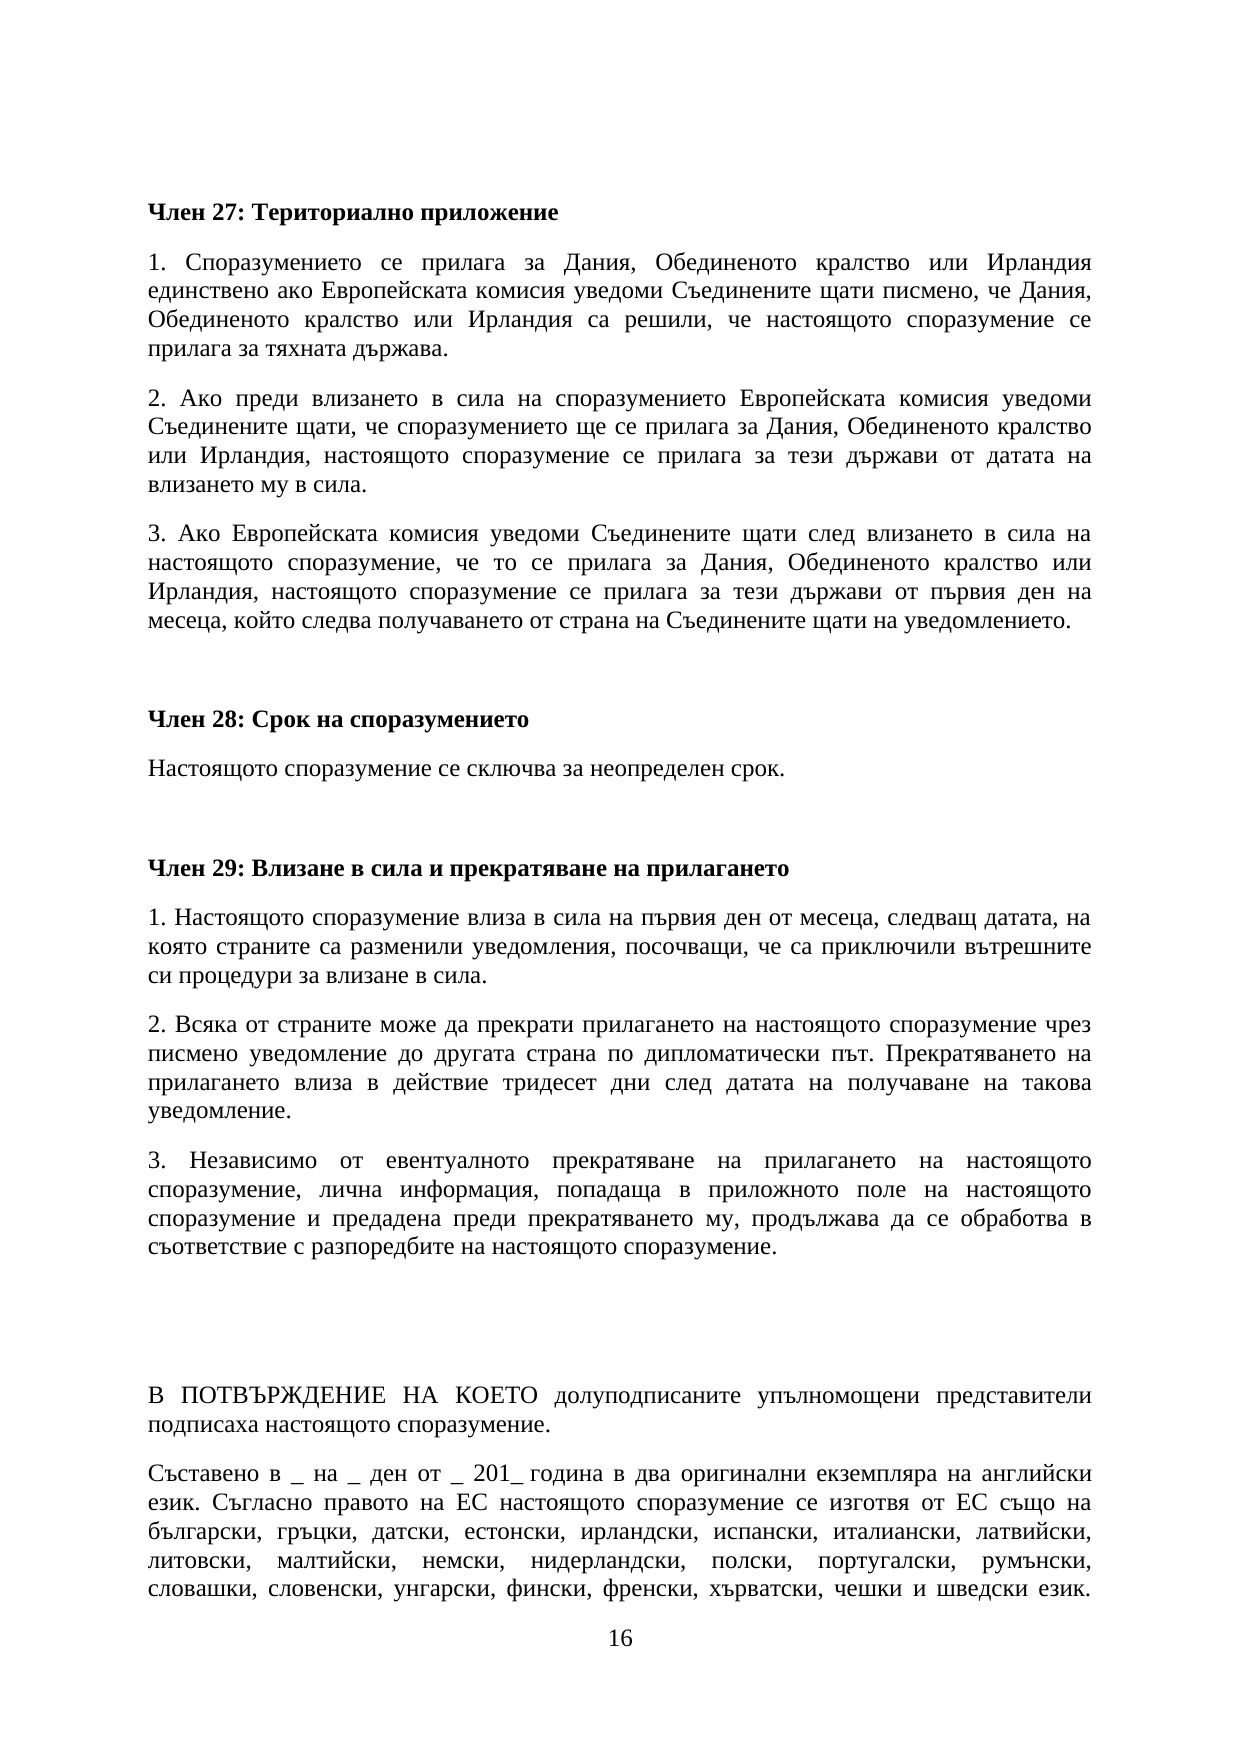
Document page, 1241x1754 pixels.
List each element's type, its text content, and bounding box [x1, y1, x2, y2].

table_header 1. Споразумението се прилага за Дания, Обединеното кралство или Ирландия единствено ако Европейската комисия уведоми Съединените щати писмено, че Дания, Обединеното кралство или Ирландия са решили, че настоящото споразумение се прилага за тяхната държава. 2. Ако преди влизането в сила на споразумението Европейската комисия уведоми Съединените щати, че споразумението ще се прилага за Дания, Обединеното кралство или Ирландия, настоящото споразумение се прилага за тези държави от датата на влизането му в сила. 3. Ако Европейската комисия уведоми Съединените щати след влизането в сила на настоящото споразумение, че то се прилага за Дания, Обединеното кралство или Ирландия, настоящото споразумение се прилага за тези държави от първия ден на месеца, който следва получаването от страна на Съединените щати на уведомлението. [136, 247, 1104, 654]
text В ПОТВЪРЖДЕНИЕ НА КОЕТО долуподписаните упълномощени представители подписаха настоящото споразумение. [148, 1380, 1093, 1438]
text Член 27: Териториално приложение [148, 197, 1093, 226]
text 1. Настоящото споразумение влиза в сила на първия ден от месеца, следващ датата, на която страните са разменили уведомления, посочващи, че са приключили вътрешните си процедури за влизане в сила. [148, 902, 1093, 988]
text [148, 1458, 1093, 1602]
text 2. Всяка от страните може да прекрати прилагането на настоящото споразумение чрез писмено уведомление до другата страна по дипломатически път. Прекратяването на прилагането влиза в действие тридесет дни след датата на получаване на такова уведомление. [148, 1009, 1093, 1124]
text 3. Независимо от евентуалното прекратяване на прилагането на настоящото споразумение, лична информация, попадаща в приложното поле на настоящото споразумение и предадена преди прекратяването му, продължава да се обработва в съответствие с разпоредбите на настоящото споразумение. [148, 1145, 1093, 1260]
text Настоящото споразумение се сключва за неопределен срок. [148, 753, 1093, 782]
text Член 28: Срок на споразумението [148, 704, 1093, 733]
text Член 29: Влизане в сила и прекратяване на прилагането [148, 853, 1093, 881]
